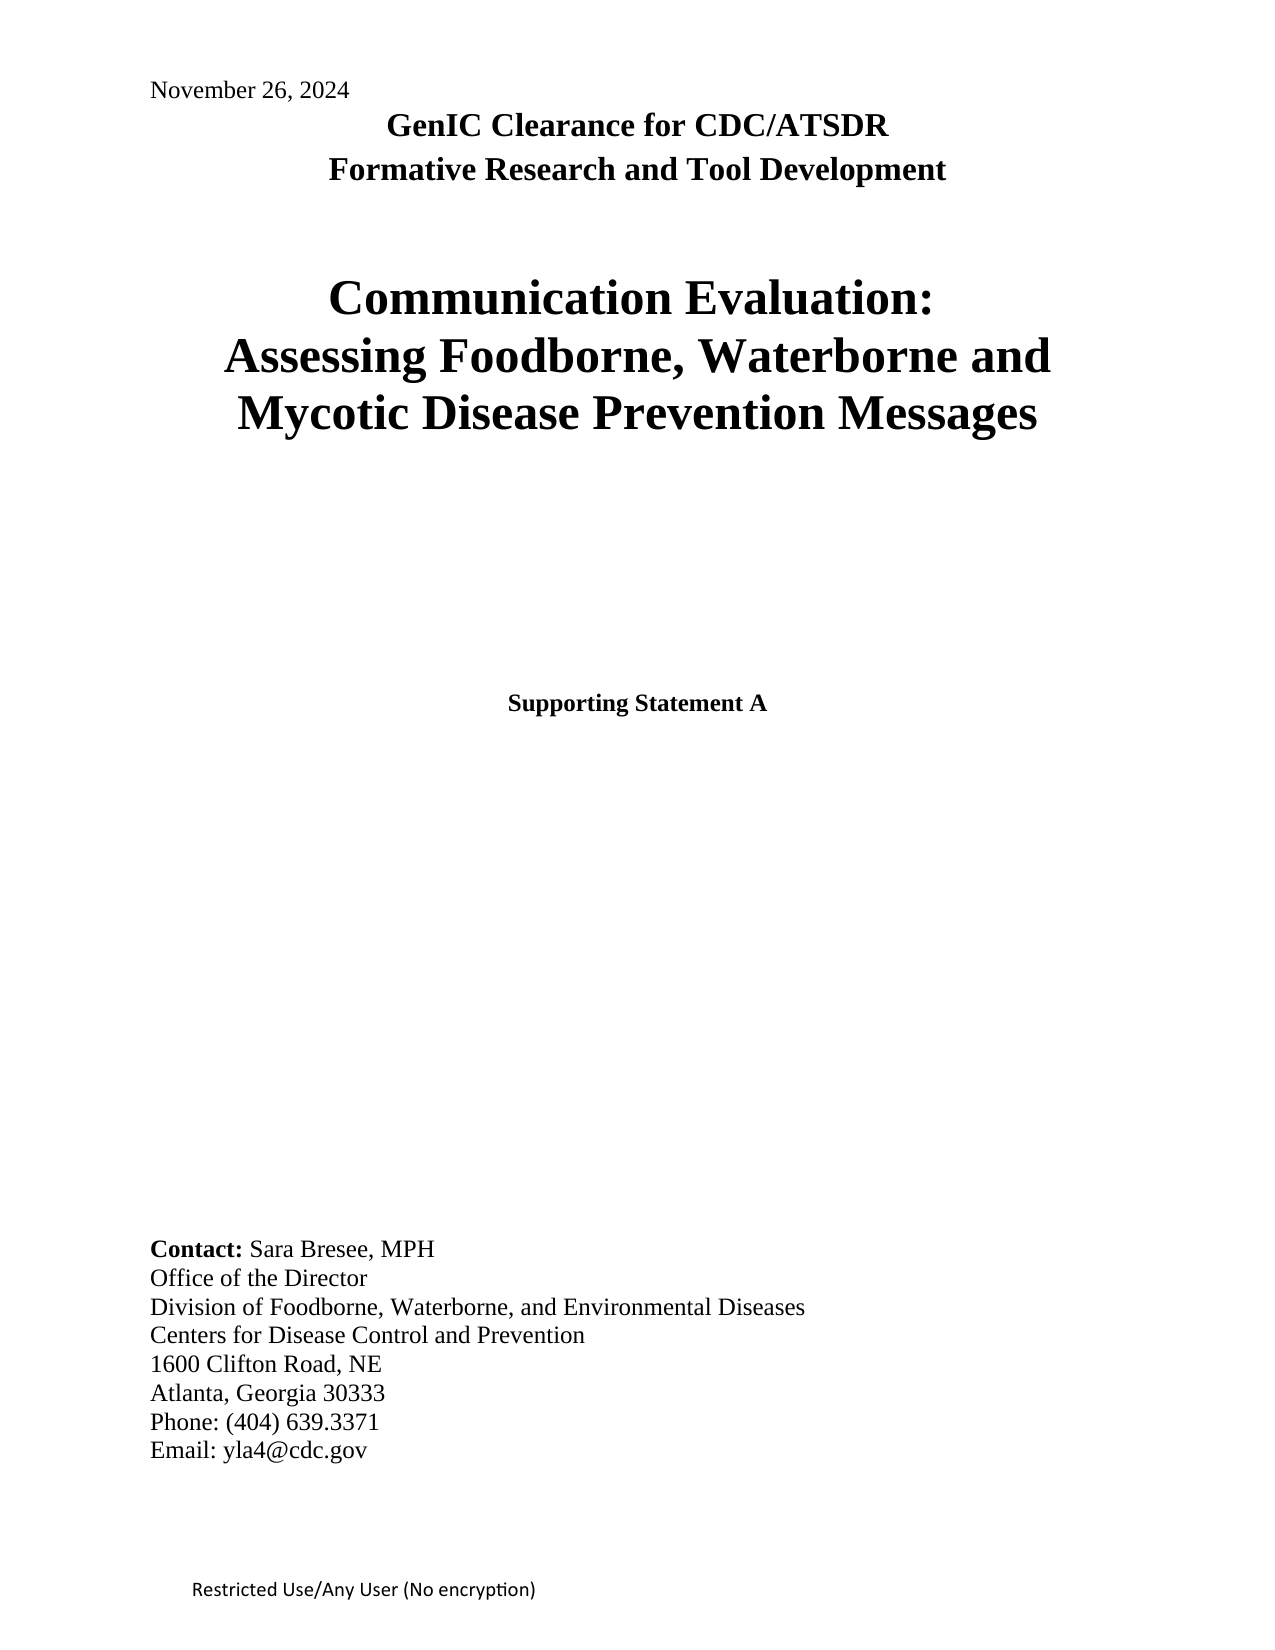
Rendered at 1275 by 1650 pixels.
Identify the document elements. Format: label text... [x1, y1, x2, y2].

text Communication Evaluation: Assessing Foodborne, Waterborne and Mycotic Disease Prevention Messages [150, 268, 1125, 440]
text Contact: Sara Bresee, MPH [150, 1234, 1125, 1263]
text Division of Foodborne, Waterborne, and Environmental Diseases [150, 1292, 1125, 1321]
text Office of the Director [150, 1263, 1125, 1292]
text Atlanta, Georgia 30333 [150, 1378, 1125, 1407]
text GenIC Clearance for CDC/ATSDR [150, 105, 1125, 143]
text Phone: (404) 639.3371 [150, 1407, 1125, 1436]
text Email: yla4@cdc.gov [150, 1436, 1125, 1464]
text 1600 Clifton Road, NE [150, 1349, 1125, 1378]
text Formative Research and Tool Development [150, 149, 1125, 187]
subtitle Supporting Statement A [150, 688, 1125, 717]
text Centers for Disease Control and Prevention [150, 1321, 1125, 1349]
